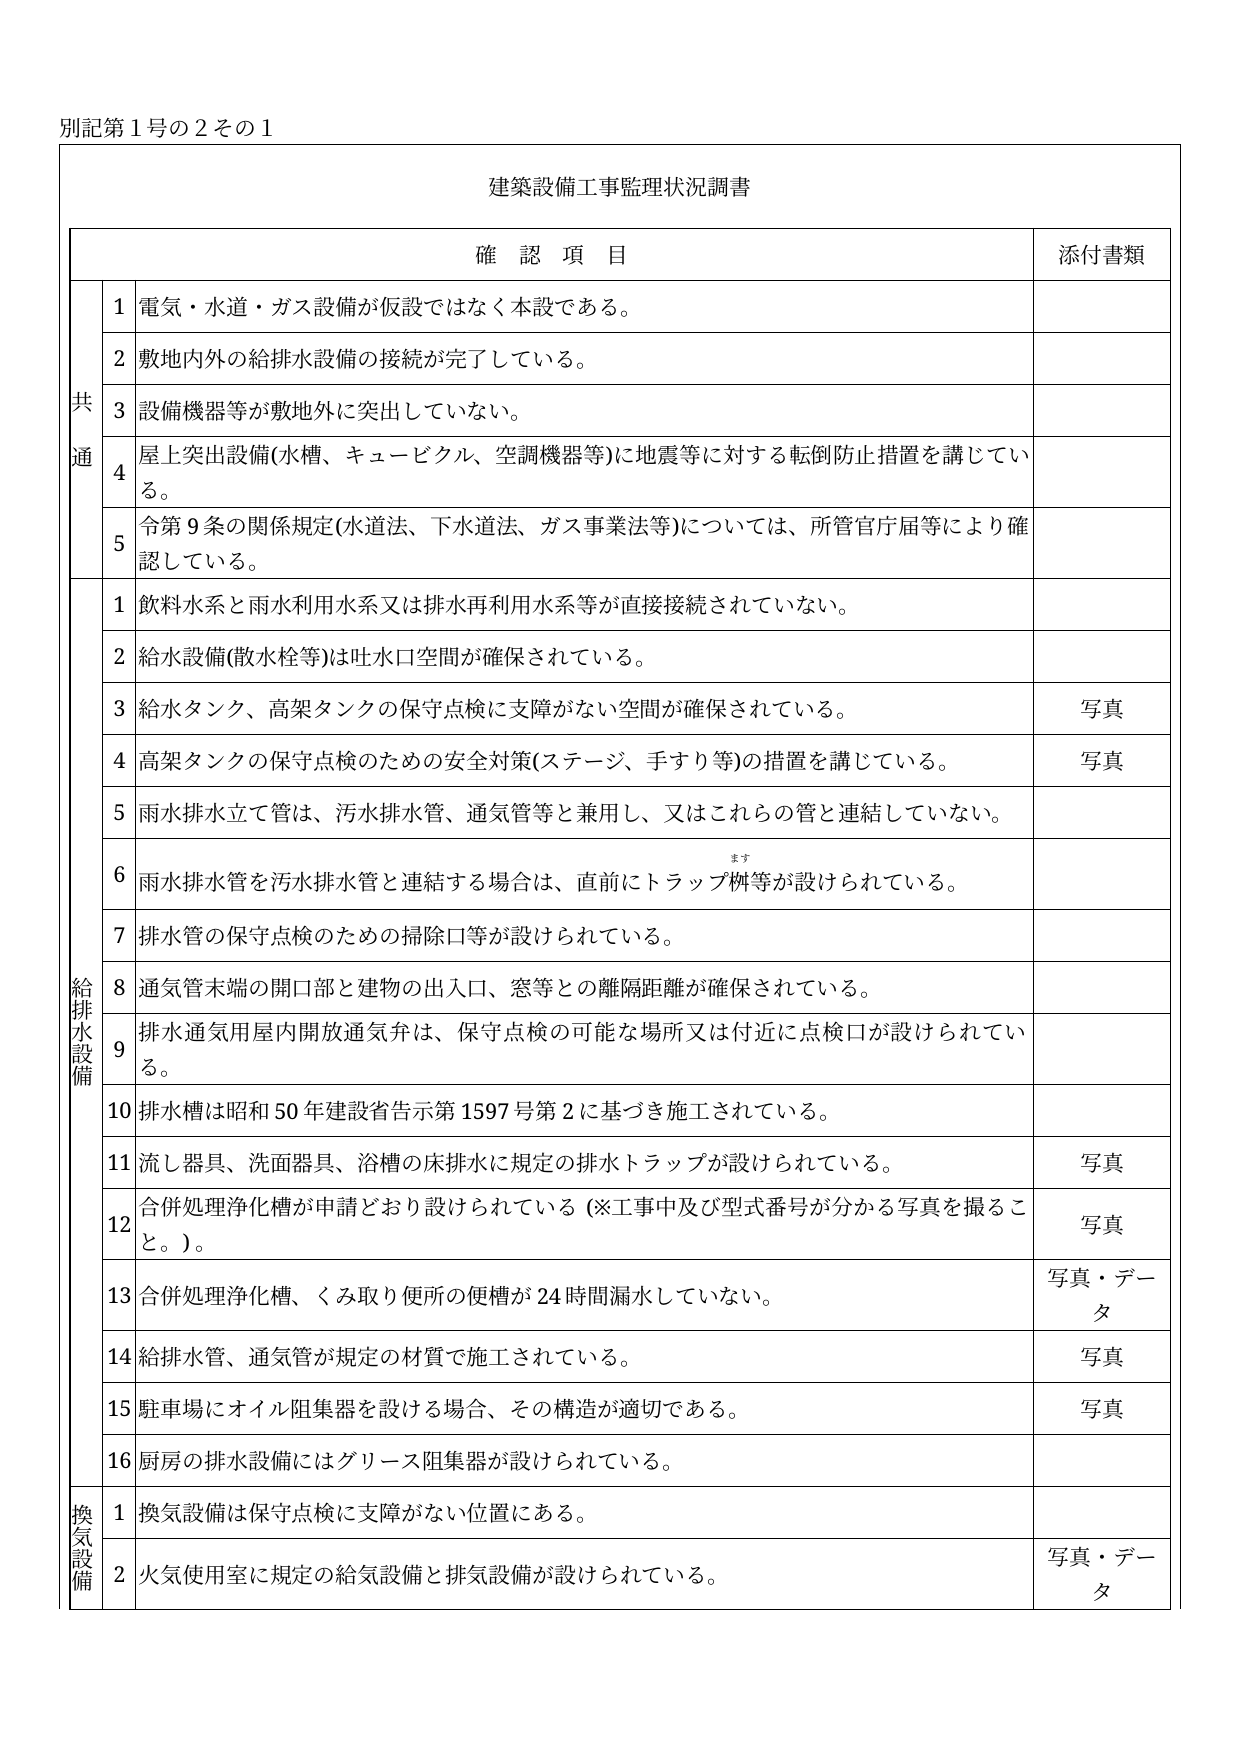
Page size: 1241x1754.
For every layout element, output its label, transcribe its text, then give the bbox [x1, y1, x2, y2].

table_cell 換気設備 [71, 1487, 102, 1609]
table_cell 写真・データ [1034, 1539, 1170, 1609]
table_cell 飲料水系と雨水利用水系又は排水再利用水系等が直接接続されていない。 [136, 579, 1033, 629]
table_cell 11 [103, 1137, 135, 1188]
table_cell [1034, 437, 1170, 507]
table_cell [1034, 281, 1170, 332]
table_cell [1034, 787, 1170, 838]
table_cell 令第9条の関係規定(水道法、下水道法、ガス事業法等)については、所管官庁届等により確認している。 [136, 508, 1033, 577]
table_cell 給水設備(散水栓等)は吐水口空間が確保されている。 [136, 631, 1033, 682]
table_cell 排水管の保守点検のための掃除口等が設けられている。 [136, 910, 1033, 961]
table_cell 駐車場にオイル阻集器を設ける場合、その構造が適切である。 [136, 1383, 1033, 1434]
table_cell 排水通気用屋内開放通気弁は、保守点検の可能な場所又は付近に点検口が設けられている。 [136, 1014, 1033, 1084]
table_cell 高架タンクの保守点検のための安全対策(ステージ、手すり等)の措置を講じている。 [136, 735, 1033, 786]
table_cell [1034, 579, 1170, 629]
table_cell 5 [103, 508, 135, 577]
table_cell [1171, 228, 1180, 1609]
table_cell 1 [103, 579, 135, 629]
table_cell 3 [103, 683, 135, 734]
table_cell 雨水排水管を汚水排水管と連結する場合は、直前にトラップ等が設けられている。 [136, 839, 1033, 909]
table_cell 2 [103, 1539, 135, 1609]
table_cell 9 [103, 1014, 135, 1084]
table_cell [1034, 839, 1170, 909]
table_cell 通気管末端の開口部と建物の出入口、窓等との離隔距離が確保されている。 [136, 962, 1033, 1013]
table_cell 確認項目 [71, 229, 1033, 279]
table_cell 屋上突出設備(水槽、キュービクル、空調機器等)に地震等に対する転倒防止措置を講じている。 [136, 437, 1033, 507]
table_cell 敷地内外の給排水設備の接続が完了している。 [136, 333, 1033, 384]
table_cell 7 [103, 910, 135, 961]
table_cell [1034, 385, 1170, 436]
table_cell [1034, 1435, 1170, 1486]
table_cell 14 [103, 1331, 135, 1382]
table_cell [1034, 1487, 1170, 1538]
table_cell 合併処理浄化槽が申請どおり設けられている (※工事中及び型式番号が分かる写真を撮ること。) 。 [136, 1189, 1033, 1259]
table_cell 写真 [1034, 1137, 1170, 1188]
table_cell 添付書類 [1034, 229, 1170, 279]
table_cell 換気設備は保守点検に支障がない位置にある。 [136, 1487, 1033, 1538]
table_cell 厨房の排水設備にはグリース阻集器が設けられている。 [136, 1435, 1033, 1486]
table_cell 12 [103, 1189, 135, 1259]
table_cell [1034, 1014, 1170, 1084]
table_cell 2 [103, 333, 135, 384]
table_cell 給排水設備 [71, 579, 102, 1486]
table_cell 2 [103, 631, 135, 682]
table_cell 火気使用室に規定の給気設備と排気設備が設けられている。 [136, 1539, 1033, 1609]
table_cell 電気・水道・ガス設備が仮設ではなく本設である。 [136, 281, 1033, 332]
table_cell [1034, 508, 1170, 577]
table_cell [1034, 1085, 1170, 1136]
table_cell 13 [103, 1260, 135, 1329]
table_cell 写真 [1034, 735, 1170, 786]
table_cell 写真 [1034, 1189, 1170, 1259]
table_cell 流し器具、洗面器具、浴槽の床排水に規定の排水トラップが設けられている。 [136, 1137, 1033, 1188]
table_cell 1 [103, 281, 135, 332]
table_cell 3 [103, 385, 135, 436]
table_cell 給排水管、通気管が規定の材質で施工されている。 [136, 1331, 1033, 1382]
table_cell 排水槽は昭和50年建設省告示第1597号第2に基づき施工されている。 [136, 1085, 1033, 1136]
table_cell 1 [103, 1487, 135, 1538]
table_cell [1034, 631, 1170, 682]
table_cell 合併処理浄化槽、くみ取り便所の便槽が24時間漏水していない。 [136, 1260, 1033, 1329]
table_cell [1034, 910, 1170, 961]
table_cell 5 [103, 787, 135, 838]
table_cell 写真 [1034, 683, 1170, 734]
table_cell 設備機器等が敷地外に突出していない。 [136, 385, 1033, 436]
table_header 建築設備工事監理状況調書 [60, 145, 1180, 227]
table_cell [60, 228, 69, 1609]
table_cell [1034, 962, 1170, 1013]
table_cell 写真・データ [1034, 1260, 1170, 1329]
text 別記第１号の２その１ [59, 109, 1181, 144]
table_cell 給水タンク、高架タンクの保守点検に支障がない空間が確保されている。 [136, 683, 1033, 734]
table_cell 4 [103, 735, 135, 786]
table_cell 写真 [1034, 1331, 1170, 1382]
table_cell 16 [103, 1435, 135, 1486]
table_cell 雨水排水立て管は、汚水排水管、通気管等と兼用し、又はこれらの管と連結していない。 [136, 787, 1033, 838]
table_cell 8 [103, 962, 135, 1013]
table_cell 写真 [1034, 1383, 1170, 1434]
table_cell 10 [103, 1085, 135, 1136]
table_cell [1034, 333, 1170, 384]
table_cell 共通 [71, 281, 102, 577]
table_cell 4 [103, 437, 135, 507]
table_cell 6 [103, 839, 135, 909]
table_cell 15 [103, 1383, 135, 1434]
